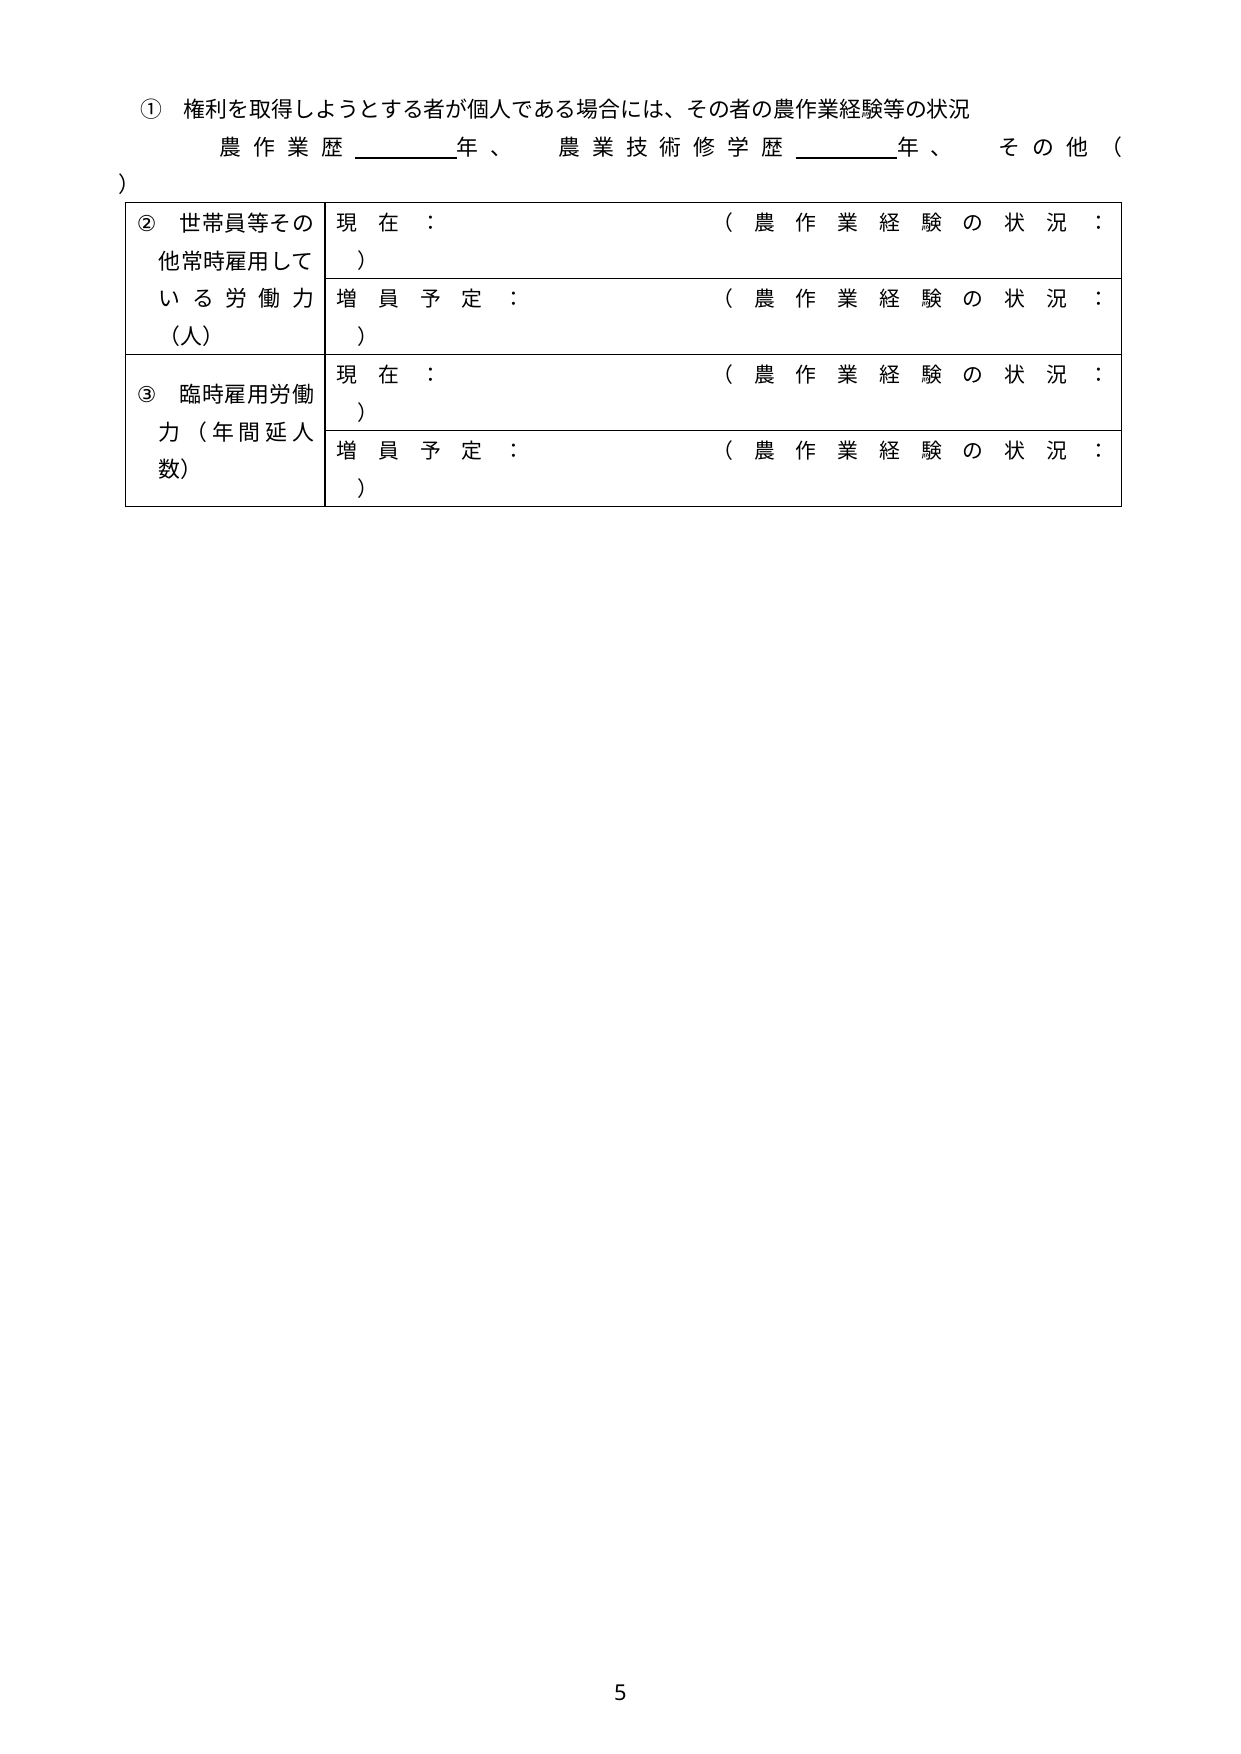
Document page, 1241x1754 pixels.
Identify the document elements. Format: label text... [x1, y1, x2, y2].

table_cell ③ 臨時雇用労働力（年間延人数） [126, 355, 324, 506]
table_header 現在： （農作業経験の状況： ） [326, 203, 1121, 278]
text ① 権利を取得しようとする者が個人である場合には、その者の農作業経験等の状況 [118, 89, 1122, 127]
table_cell 増員予定： （農作業経験の状況： ） [326, 431, 1121, 506]
table_header ② 世帯員等その他常時雇用している労働力（人） [126, 203, 324, 354]
table_cell 現在： （農作業経験の状況： ） [326, 355, 1121, 430]
text 農作業歴 年、 農業技術修学歴 年、 その他（ ） [118, 127, 1122, 202]
table_cell 増員予定： （農作業経験の状況： ） [326, 279, 1121, 354]
